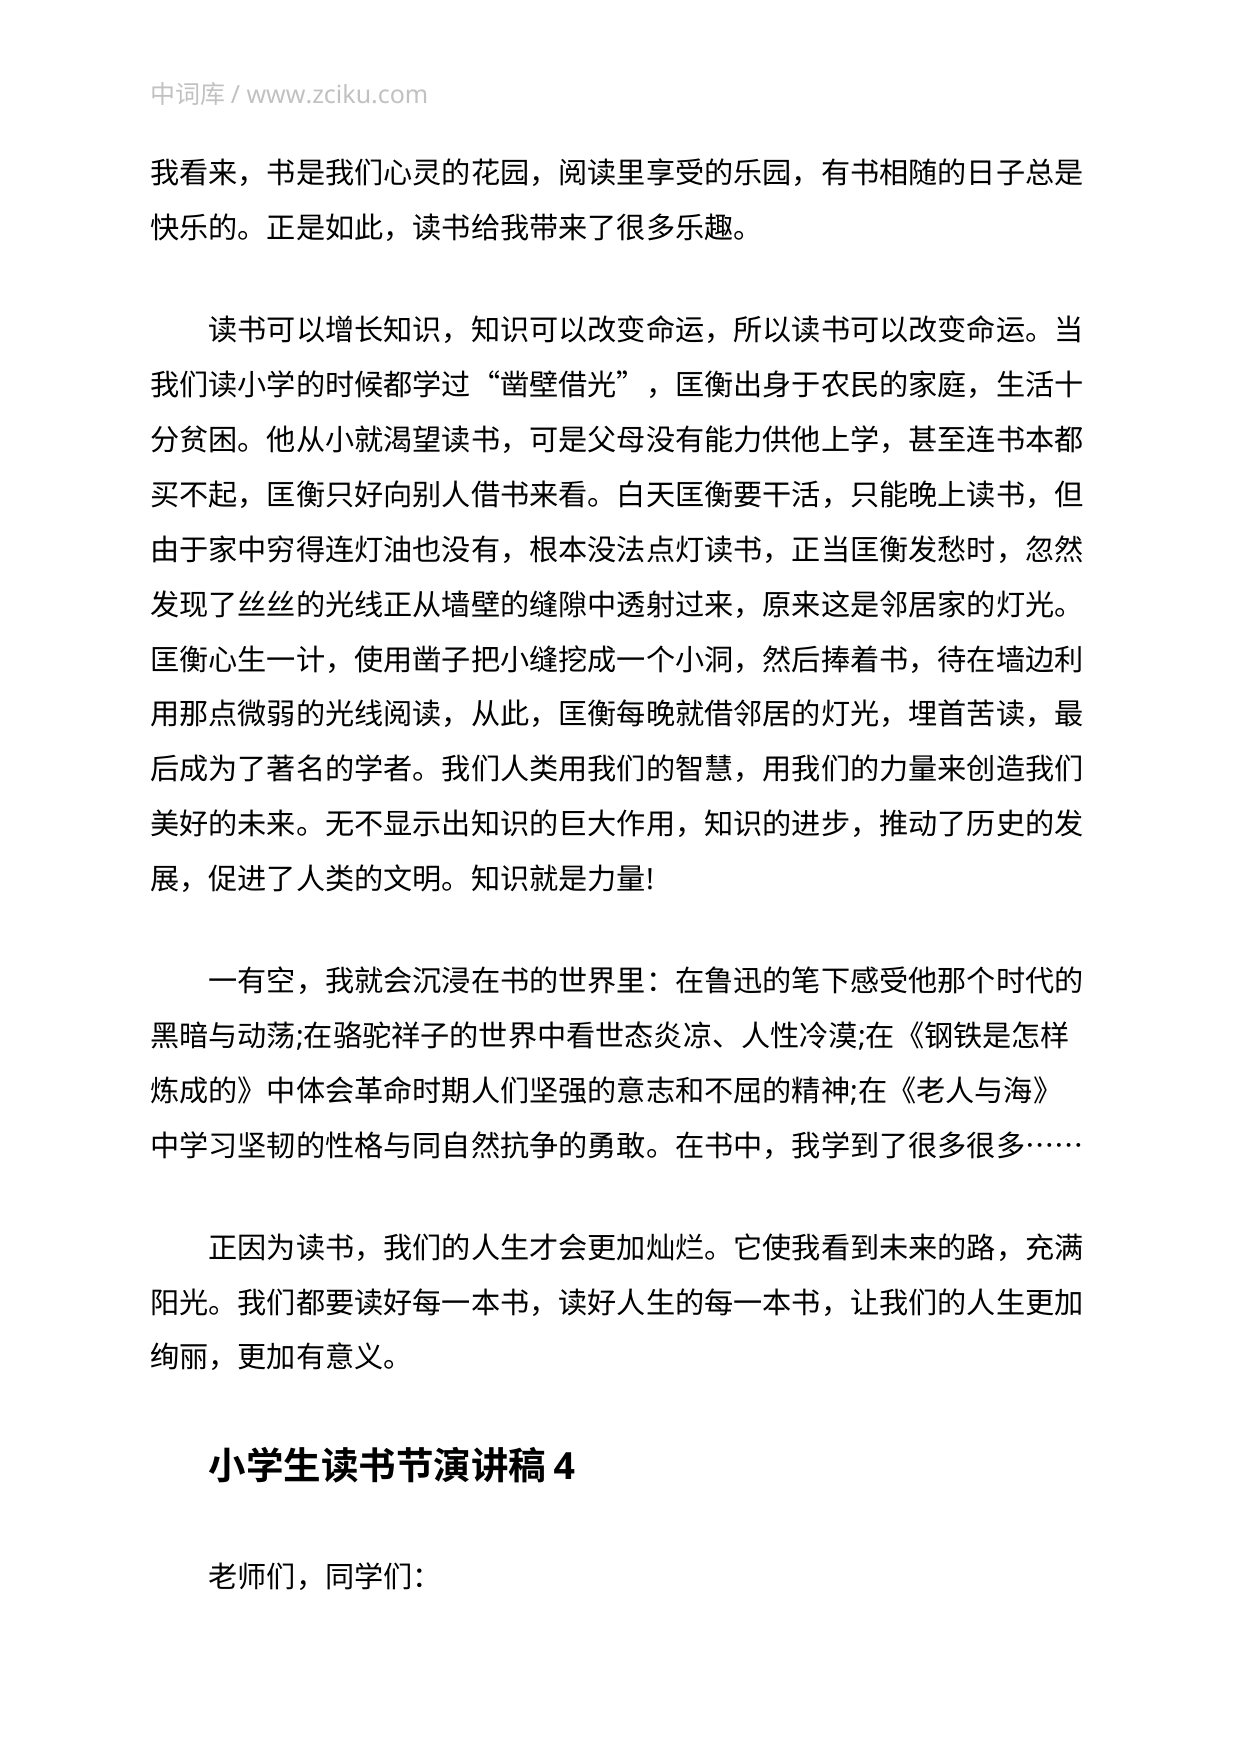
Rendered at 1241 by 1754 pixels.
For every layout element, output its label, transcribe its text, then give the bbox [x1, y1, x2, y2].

text 一有空，我就会沉浸在书的世界里：在鲁迅的笔下感受他那个时代的黑暗与动荡;在骆驼祥子的世界中看世态炎凉、人性冷漠;在《钢铁是怎样炼成的》中体会革命时期人们坚强的意志和不屈的精神;在《老人与海》中学习坚韧的性格与同自然抗争的勇敢。在书中，我学到了很多很多…… [150, 958, 1090, 1165]
text 老师们，同学们： [150, 1553, 1090, 1596]
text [150, 150, 1090, 247]
text 读书可以增长知识，知识可以改变命运，所以读书可以改变命运。当我们读小学的时候都学过“凿壁借光”，匡衡出身于农民的家庭，生活十分贫困。他从小就渴望读书，可是父母没有能力供他上学，甚至连书本都买不起，匡衡只好向别人借书来看。白天匡衡要干活，只能晚上读书，但由于家中穷得连灯油也没有，根本没法点灯读书，正当匡衡发愁时，忽然发现了丝丝的光线正从墙壁的缝隙中透射过来，原来这是邻居家的灯光。匡衡心生一计，使用凿子把小缝挖成一个小洞，然后捧着书，待在墙边利用那点微弱的光线阅读，从此，匡衡每晚就借邻居的灯光，埋首苦读，最后成为了著名的学者。我们人类用我们的智慧，用我们的力量来创造我们美好的未来。无不显示出知识的巨大作用，知识的进步，推动了历史的发展，促进了人类的文明。知识就是力量! [150, 307, 1090, 898]
text 正因为读书，我们的人生才会更加灿烂。它使我看到未来的路，充满阳光。我们都要读好每一本书，读好人生的每一本书，让我们的人生更加绚丽，更加有意义。 [150, 1224, 1090, 1376]
text 小学生读书节演讲稿4 [150, 1436, 1090, 1490]
